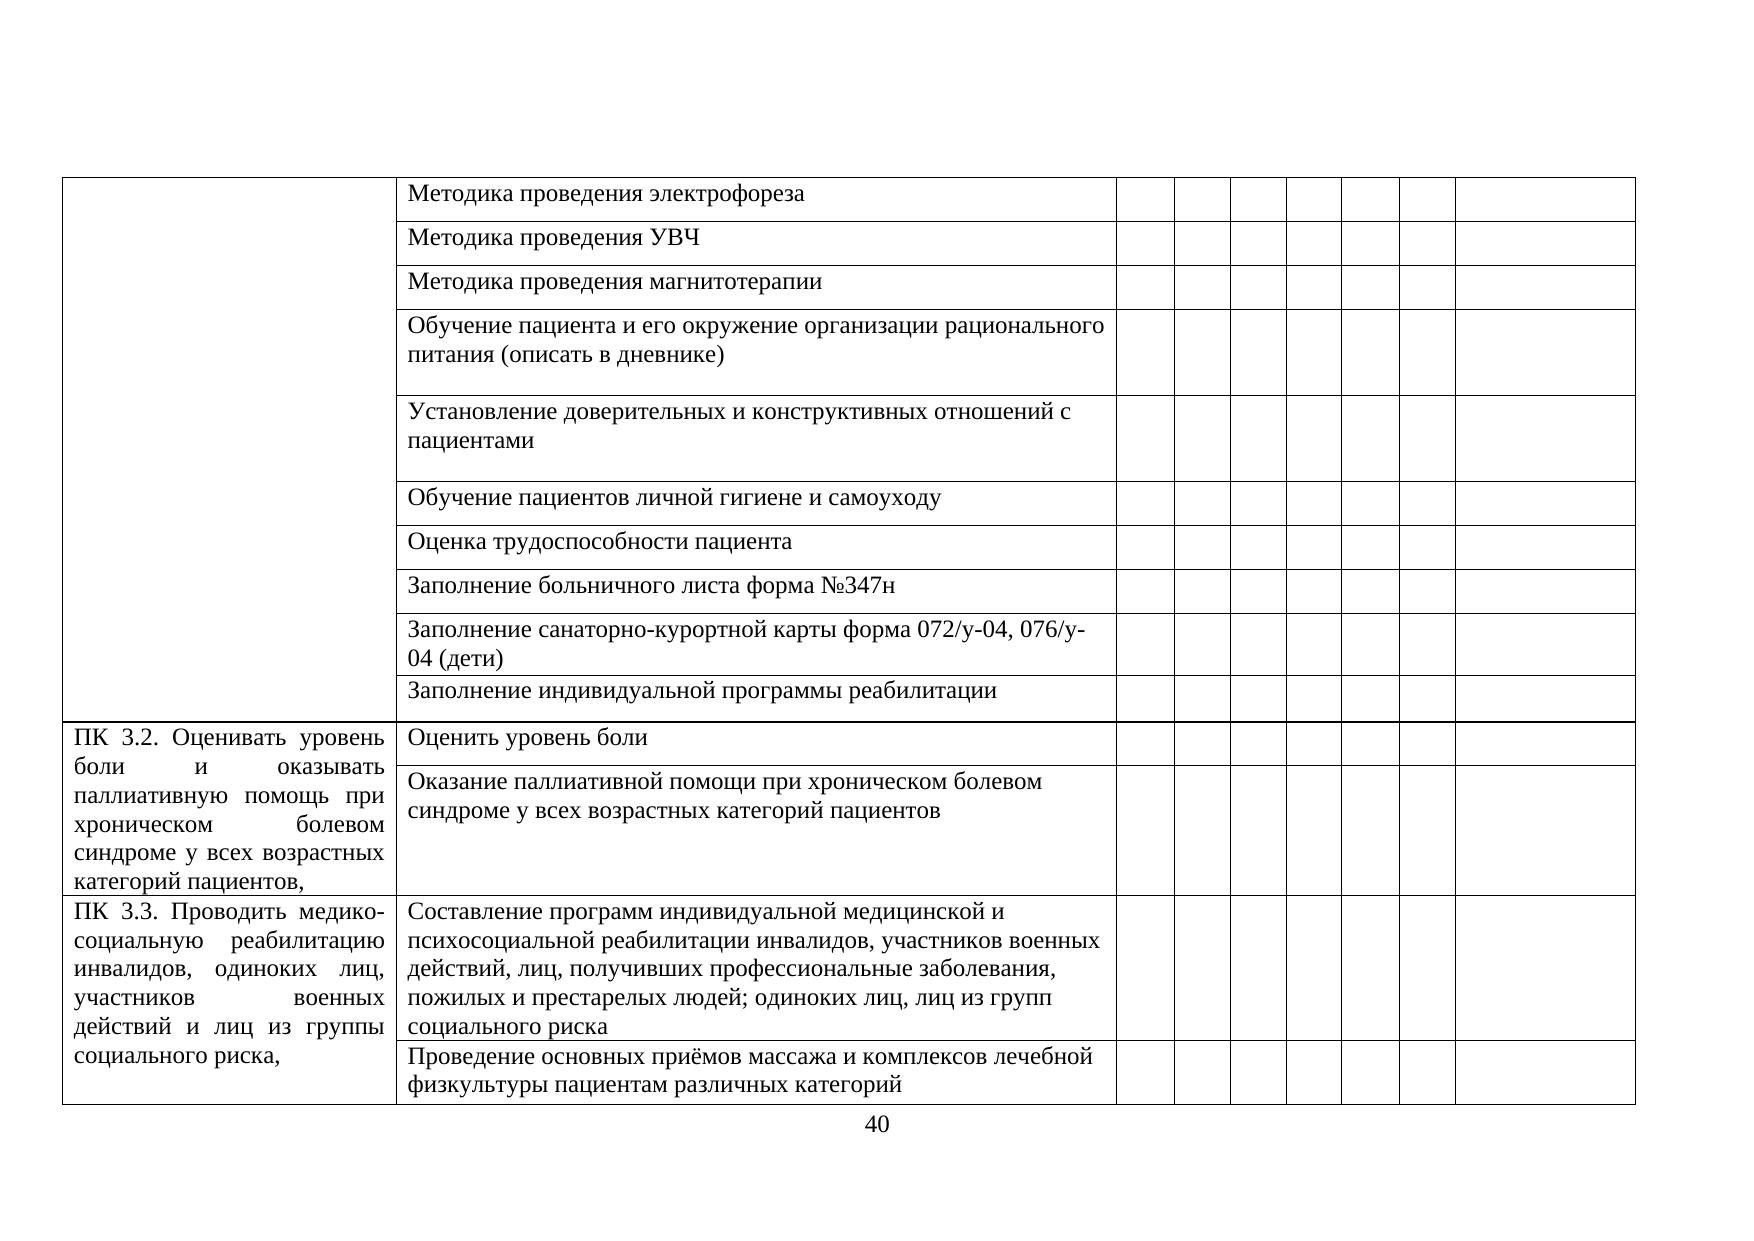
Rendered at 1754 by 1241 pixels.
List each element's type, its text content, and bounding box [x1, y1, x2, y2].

table_cell [1117, 1041, 1174, 1103]
table_cell [1400, 766, 1455, 895]
table_cell [1231, 310, 1286, 395]
table_cell [1400, 178, 1455, 221]
table_cell [1287, 676, 1341, 721]
table_cell [1231, 614, 1286, 674]
table_cell [1342, 614, 1399, 674]
table_cell [1231, 570, 1286, 613]
table_cell [1231, 396, 1286, 481]
table_cell [1456, 766, 1635, 895]
table_cell [1287, 396, 1341, 481]
table_cell [1400, 222, 1455, 265]
table_cell [1456, 266, 1635, 309]
table_cell Методика проведения электрофореза [397, 178, 1116, 221]
table_cell [1456, 614, 1635, 674]
table_cell [1117, 310, 1174, 395]
table_cell [1400, 266, 1455, 309]
table_cell [1287, 526, 1341, 569]
table_cell [1175, 482, 1230, 525]
table_cell [1456, 482, 1635, 525]
table_cell [1117, 896, 1174, 1040]
table_cell [1117, 526, 1174, 569]
table_cell [1175, 676, 1230, 721]
table_cell Оценка трудоспособности пациента [397, 526, 1116, 569]
table_cell [1287, 310, 1341, 395]
table_cell [1456, 396, 1635, 481]
table_cell [1400, 310, 1455, 395]
table_cell [1342, 310, 1399, 395]
table_cell [1400, 396, 1455, 481]
table_cell Оказание паллиативной помощи при хроническом болевом синдроме у всех возрастных категорий пациентов [397, 766, 1116, 895]
table_cell Оценить уровень боли [397, 723, 1116, 765]
table_cell Методика проведения магнитотерапии [397, 266, 1116, 309]
table_cell [1342, 266, 1399, 309]
table_cell [1342, 766, 1399, 895]
table_cell [1287, 1041, 1341, 1103]
table_cell [1231, 766, 1286, 895]
table_cell [1231, 482, 1286, 525]
table_cell [1342, 482, 1399, 525]
table_cell [1342, 676, 1399, 721]
table_cell [1231, 676, 1286, 721]
table_cell [1175, 766, 1230, 895]
table_cell [1456, 896, 1635, 1040]
table_cell [1400, 723, 1455, 765]
table_cell [1287, 482, 1341, 525]
table_cell [1342, 570, 1399, 613]
table_cell [1287, 766, 1341, 895]
table_cell [1175, 222, 1230, 265]
table_cell [1175, 396, 1230, 481]
table_cell ПК 3.3. Проводить медико-социальную реабилитацию инвалидов, одиноких лиц, участников военных действий и лиц из группы социального риска, [63, 896, 396, 1103]
table_cell [1117, 614, 1174, 674]
table_cell [1117, 766, 1174, 895]
table_cell ПК 3.2. Оценивать уровень боли и оказывать паллиативную помощь при хроническом болевом синдроме у всех возрастных категорий пациентов, [63, 723, 396, 895]
table_cell Обучение пациентов личной гигиене и самоуходу [397, 482, 1116, 525]
table_cell [1287, 222, 1341, 265]
table_cell [1400, 676, 1455, 721]
table_cell [1456, 1041, 1635, 1103]
table_cell Заполнение индивидуальной программы реабилитации [397, 676, 1116, 721]
table_cell [1117, 676, 1174, 721]
table_cell [1175, 614, 1230, 674]
table_cell [1175, 310, 1230, 395]
table_cell [1456, 310, 1635, 395]
table_cell [1117, 723, 1174, 765]
table_cell [1456, 178, 1635, 221]
table_cell [1456, 676, 1635, 721]
table_cell [1400, 614, 1455, 674]
table_cell [1175, 896, 1230, 1040]
table_cell [1231, 723, 1286, 765]
table_cell [1456, 526, 1635, 569]
table_cell Составление программ индивидуальной медицинской и психосоциальной реабилитации инвалидов, участников военных действий, лиц, получивших профессиональные заболевания, пожилых и престарелых людей; одиноких лиц, лиц из групп социального риска [397, 896, 1116, 1040]
table_cell [1231, 178, 1286, 221]
table_cell [1117, 570, 1174, 613]
table_cell [1117, 482, 1174, 525]
table_cell [1287, 614, 1341, 674]
table_cell [1175, 570, 1230, 613]
table_cell [1456, 723, 1635, 765]
table_cell [1400, 896, 1455, 1040]
table_cell [1400, 1041, 1455, 1103]
table_cell [1456, 222, 1635, 265]
table_cell [1287, 266, 1341, 309]
table_cell [1175, 1041, 1230, 1103]
table_cell [1342, 222, 1399, 265]
table_cell [1175, 266, 1230, 309]
table_cell [1342, 178, 1399, 221]
table_cell [1400, 482, 1455, 525]
table_cell [1117, 222, 1174, 265]
table_cell [1175, 178, 1230, 221]
table_cell [1287, 570, 1341, 613]
table_cell Методика проведения УВЧ [397, 222, 1116, 265]
table_cell Обучение пациента и его окружение организации рационального питания (описать в дневнике) [397, 310, 1116, 395]
table_cell Заполнение санаторно-курортной карты форма 072/у-04, 076/у-04 (дети) [397, 614, 1116, 674]
table_cell [1117, 396, 1174, 481]
table_cell [1175, 526, 1230, 569]
table_cell [1231, 222, 1286, 265]
table_cell Заполнение больничного листа форма №347н [397, 570, 1116, 613]
table_cell Установление доверительных и конструктивных отношений с пациентами [397, 396, 1116, 481]
table_cell [1400, 570, 1455, 613]
table_cell [1231, 896, 1286, 1040]
table_cell [1342, 526, 1399, 569]
table_cell [1342, 396, 1399, 481]
table_cell [1231, 526, 1286, 569]
table_cell [1342, 723, 1399, 765]
table_cell [1287, 896, 1341, 1040]
table_cell [1231, 1041, 1286, 1103]
table_cell Проведение основных приёмов массажа и комплексов лечебной физкультуры пациентам различных категорий [397, 1041, 1116, 1103]
table_cell [1231, 266, 1286, 309]
table_cell [1342, 896, 1399, 1040]
table_cell [1456, 570, 1635, 613]
table_cell [1175, 723, 1230, 765]
table_cell [1287, 723, 1341, 765]
table_cell [1342, 1041, 1399, 1103]
table_cell [1400, 526, 1455, 569]
table_cell [1117, 178, 1174, 221]
table_cell [1287, 178, 1341, 221]
table_cell [1117, 266, 1174, 309]
